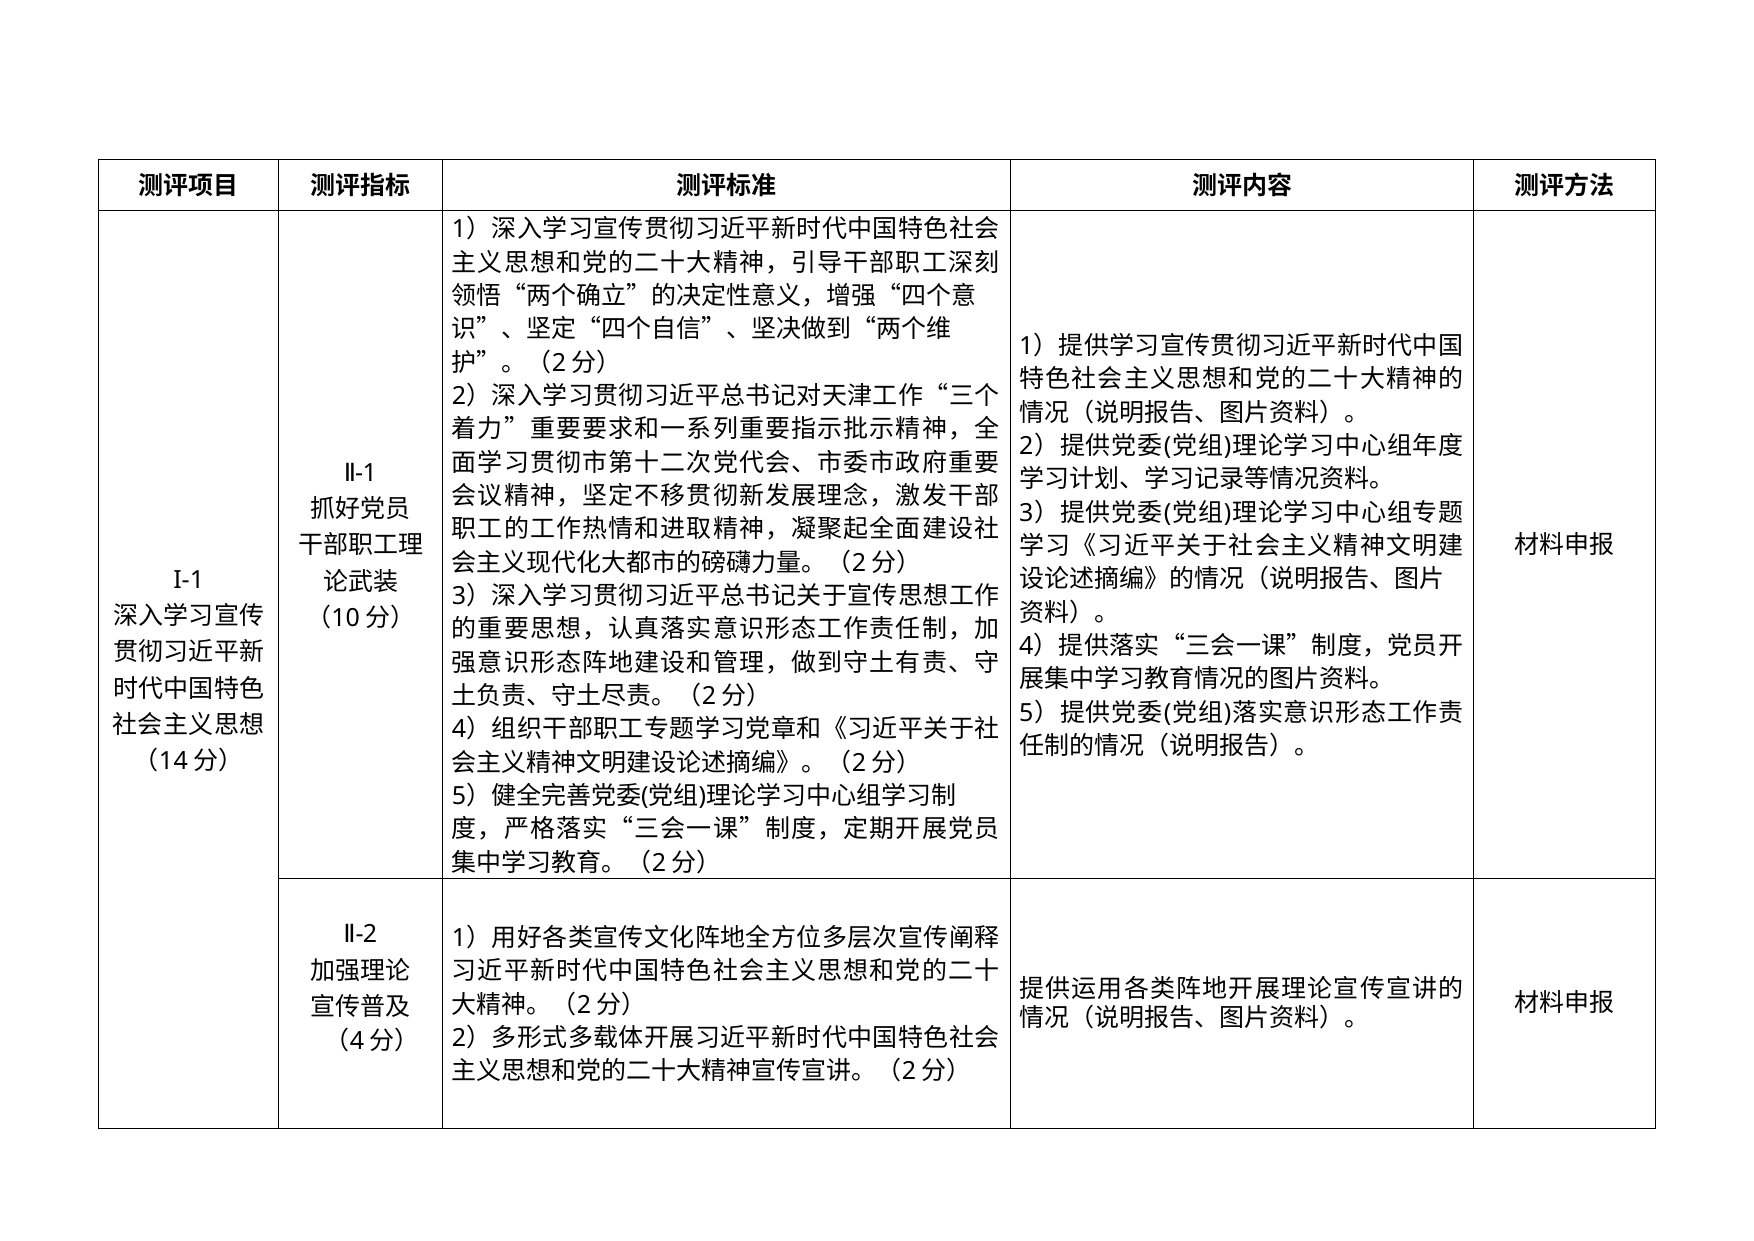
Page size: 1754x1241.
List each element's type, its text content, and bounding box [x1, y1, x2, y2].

table_cell 材料申报 [1474, 211, 1655, 878]
table_header 测评指标 [279, 160, 442, 210]
table_cell 材料申报 [1474, 879, 1655, 1128]
table_cell I-1 深入学习宣传贯彻习近平新时代中国特色社会主义思想 （14分） [99, 211, 278, 1128]
table_cell 1）深入学习宣传贯彻习近平新时代中国特色社会主义思想和党的二十大精神，引导干部职工深刻领悟“两个确立”的决定性意义，增强“四个意 识”、坚定“四个自信”、坚决做到“两个维 护”。（2分） 2）深入学习贯彻习近平总书记对天津工作“三个着力”重要要求和一系列重要指示批示精神，全面学习贯彻市第十二次党代会、市委市政府重要会议精神，坚定不移贯彻新发展理念，激发干部职工的工作热情和进取精神，凝聚起全面建设社会主义现代化大都市的磅礴力量。（2分） 3）深入学习贯彻习近平总书记关于宣传思想工作的重要思想，认真落实意识形态工作责任制，加强意识形态阵地建设和管理，做到守土有责、守土负责、守土尽责。（2分） 4）组织干部职工专题学习党章和《习近平关于社会主义精神文明建设论述摘编》。（2分） 5）健全完善党委(党组)理论学习中心组学习制 度，严格落实“三会一课”制度，定期开展党员集中学习教育。（2分） [443, 211, 1010, 878]
table_cell Ⅱ-2 加强理论 宣传普及 （4分） [279, 879, 442, 1128]
table_cell Ⅱ-1 抓好党员 干部职工理论武装 （10分） [279, 211, 442, 878]
table_header 测评标准 [443, 160, 1010, 210]
table_cell 提供运用各类阵地开展理论宣传宣讲的情况（说明报告、图片资料）。 [1011, 879, 1473, 1128]
table_header 测评项目 [99, 160, 278, 210]
table_cell 1）提供学习宣传贯彻习近平新时代中国特色社会主义思想和党的二十大精神的情况（说明报告、图片资料）。 2）提供党委(党组)理论学习中心组年度学习计划、学习记录等情况资料。 3）提供党委(党组)理论学习中心组专题学习《习近平关于社会主义精神文明建设论述摘编》的情况（说明报告、图片 资料）。 4）提供落实“三会一课”制度，党员开展集中学习教育情况的图片资料。 5）提供党委(党组)落实意识形态工作责任制的情况（说明报告）。 [1011, 211, 1473, 878]
table_header 测评方法 [1474, 160, 1655, 210]
table_cell 1）用好各类宣传文化阵地全方位多层次宣传阐释习近平新时代中国特色社会主义思想和党的二十大精神。（2分） 2）多形式多载体开展习近平新时代中国特色社会主义思想和党的二十大精神宣传宣讲。（2分） [443, 879, 1010, 1128]
table_header 测评内容 [1011, 160, 1473, 210]
